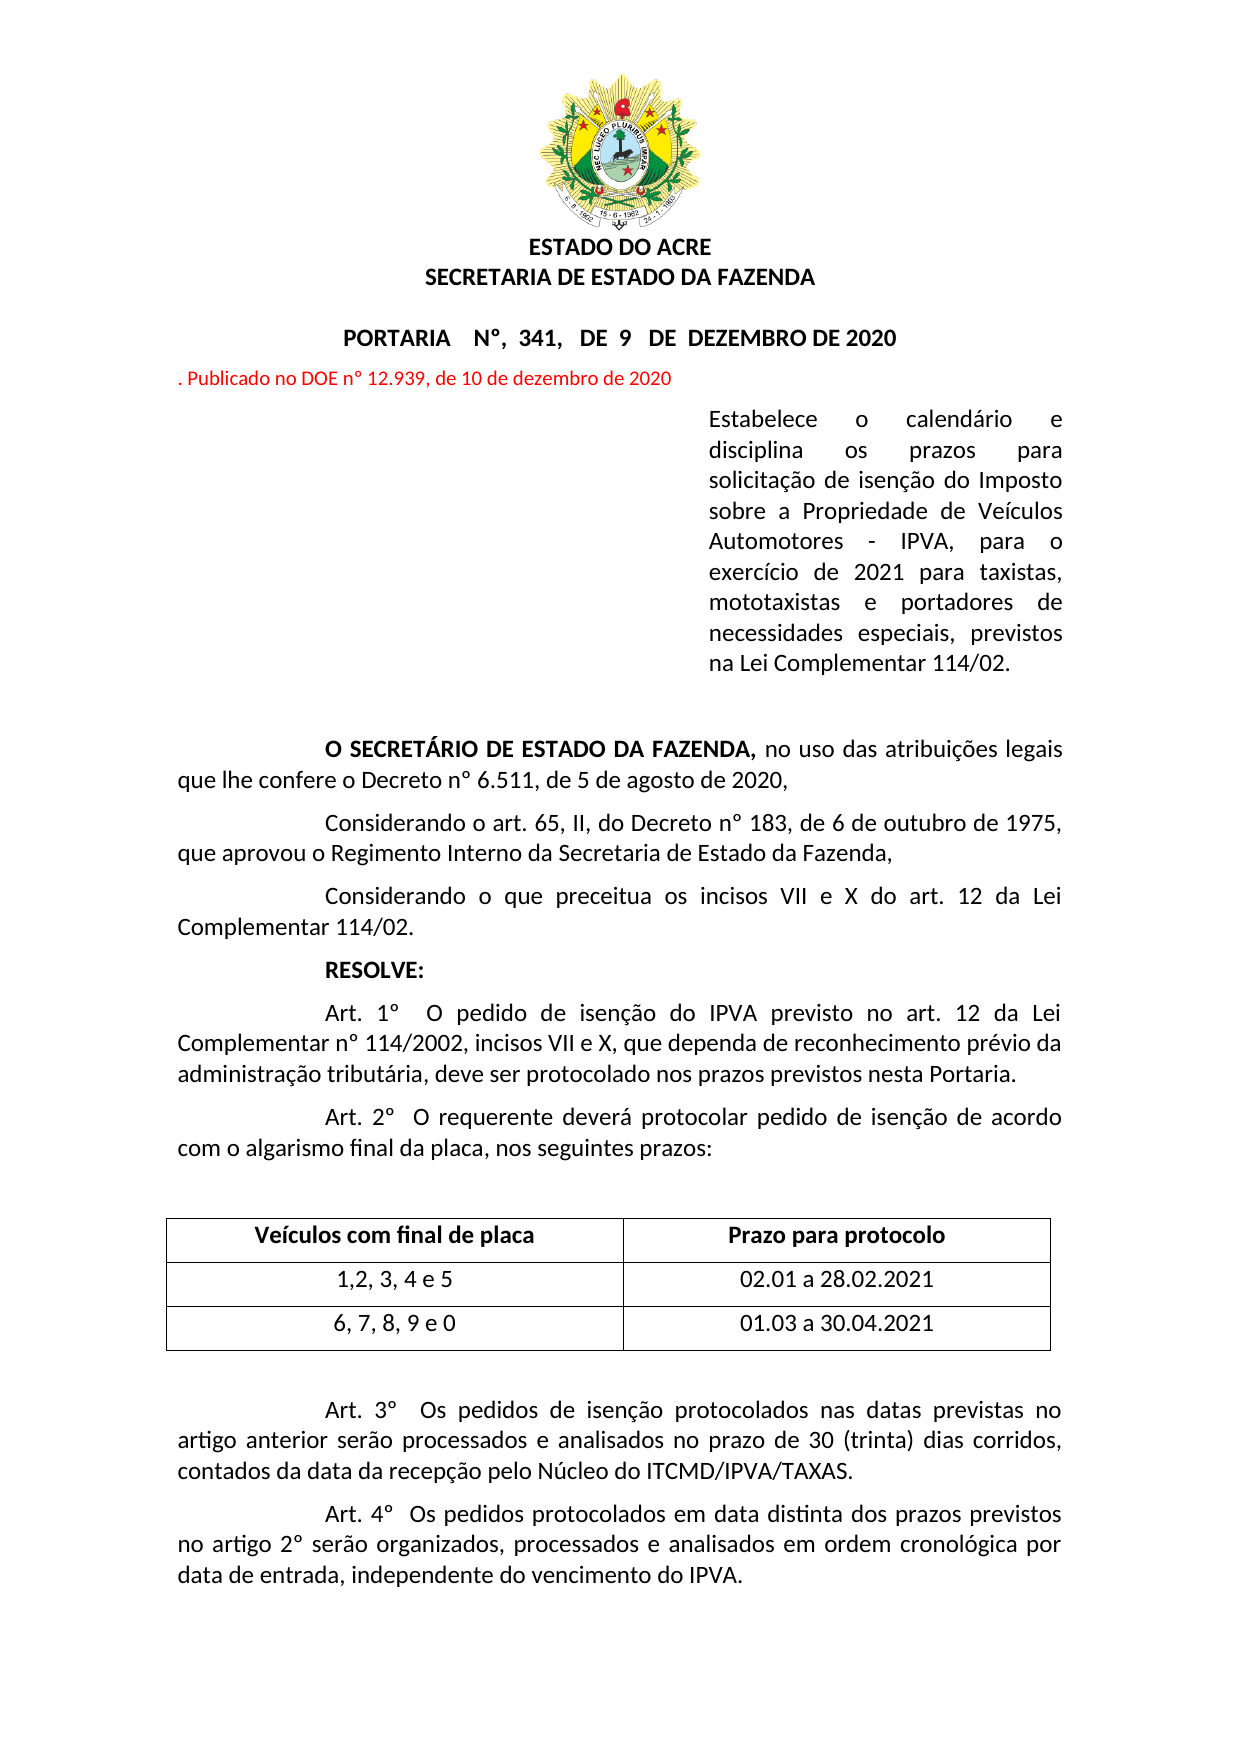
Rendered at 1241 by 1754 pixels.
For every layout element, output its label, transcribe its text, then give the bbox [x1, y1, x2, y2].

text . Publicado no DOE nº 12.939, de 10 de dezembro de 2020 [177, 365, 1063, 391]
text Art. 4º Os pedidos protocolados em data distinta dos prazos previstos no artigo 2º serão organizados, processados e analisados em ordem cronológica por data de entrada, independente do vencimento do IPVA. [177, 1498, 1063, 1589]
text Art. 1º O pedido de isenção do IPVA previsto no art. 12 da Lei Complementar nº 114/2002, incisos VII e X, que dependa de reconhecimento prévio da administração tributária, deve ser protocolado nos prazos previstos nesta Portaria. [177, 997, 1063, 1089]
table_cell 1,2, 3, 4 e 5 [167, 1263, 623, 1306]
text Art. 2º O requerente deverá protocolar pedido de isenção de acordo com o algarismo final da placa, nos seguintes prazos: [177, 1101, 1063, 1162]
text Considerando o que preceitua os incisos VII e X do art. 12 da Lei Complementar 114/02. [177, 881, 1063, 942]
text Estabelece o calendário e disciplina os prazos para solicitação de isenção do Imposto sobre a Propriedade de Veículos Automotores - IPVA, para o exercício de 2021 para taxistas, mototaxistas e portadores de necessidades especiais, previstos na Lei Complementar 114/02. [709, 403, 1063, 678]
table_cell 02.01 a 28.02.2021 [624, 1263, 1050, 1306]
text Considerando o art. 65, II, do Decreto nº 183, de 6 de outubro de 1975, que aprovou o Regimento Interno da Secretaria de Estado da Fazenda, [177, 807, 1063, 868]
table_header Prazo para protocolo [624, 1219, 1050, 1262]
table_cell 01.03 a 30.04.2021 [624, 1307, 1050, 1350]
text PORTARIA Nº, 341, DE 9 DE DEZEMBRO DE 2020 [177, 322, 1063, 353]
text O SECRETÁRIO DE ESTADO DA FAZENDA, no uso das atribuições legais que lhe confere o Decreto nº 6.511, de 5 de agosto de 2020, [177, 733, 1063, 794]
table_header Veículos com final de placa [167, 1219, 623, 1262]
text Art. 3º Os pedidos de isenção protocolados nas datas previstas no artigo anterior serão processados e analisados no prazo de 30 (trinta) dias corridos, contados da data da recepção pelo Núcleo do ITCMD/IPVA/TAXAS. [177, 1394, 1063, 1486]
picture [539, 73, 701, 231]
text RESOLVE: [177, 954, 1063, 984]
table_cell 6, 7, 8, 9 e 0 [167, 1307, 623, 1350]
